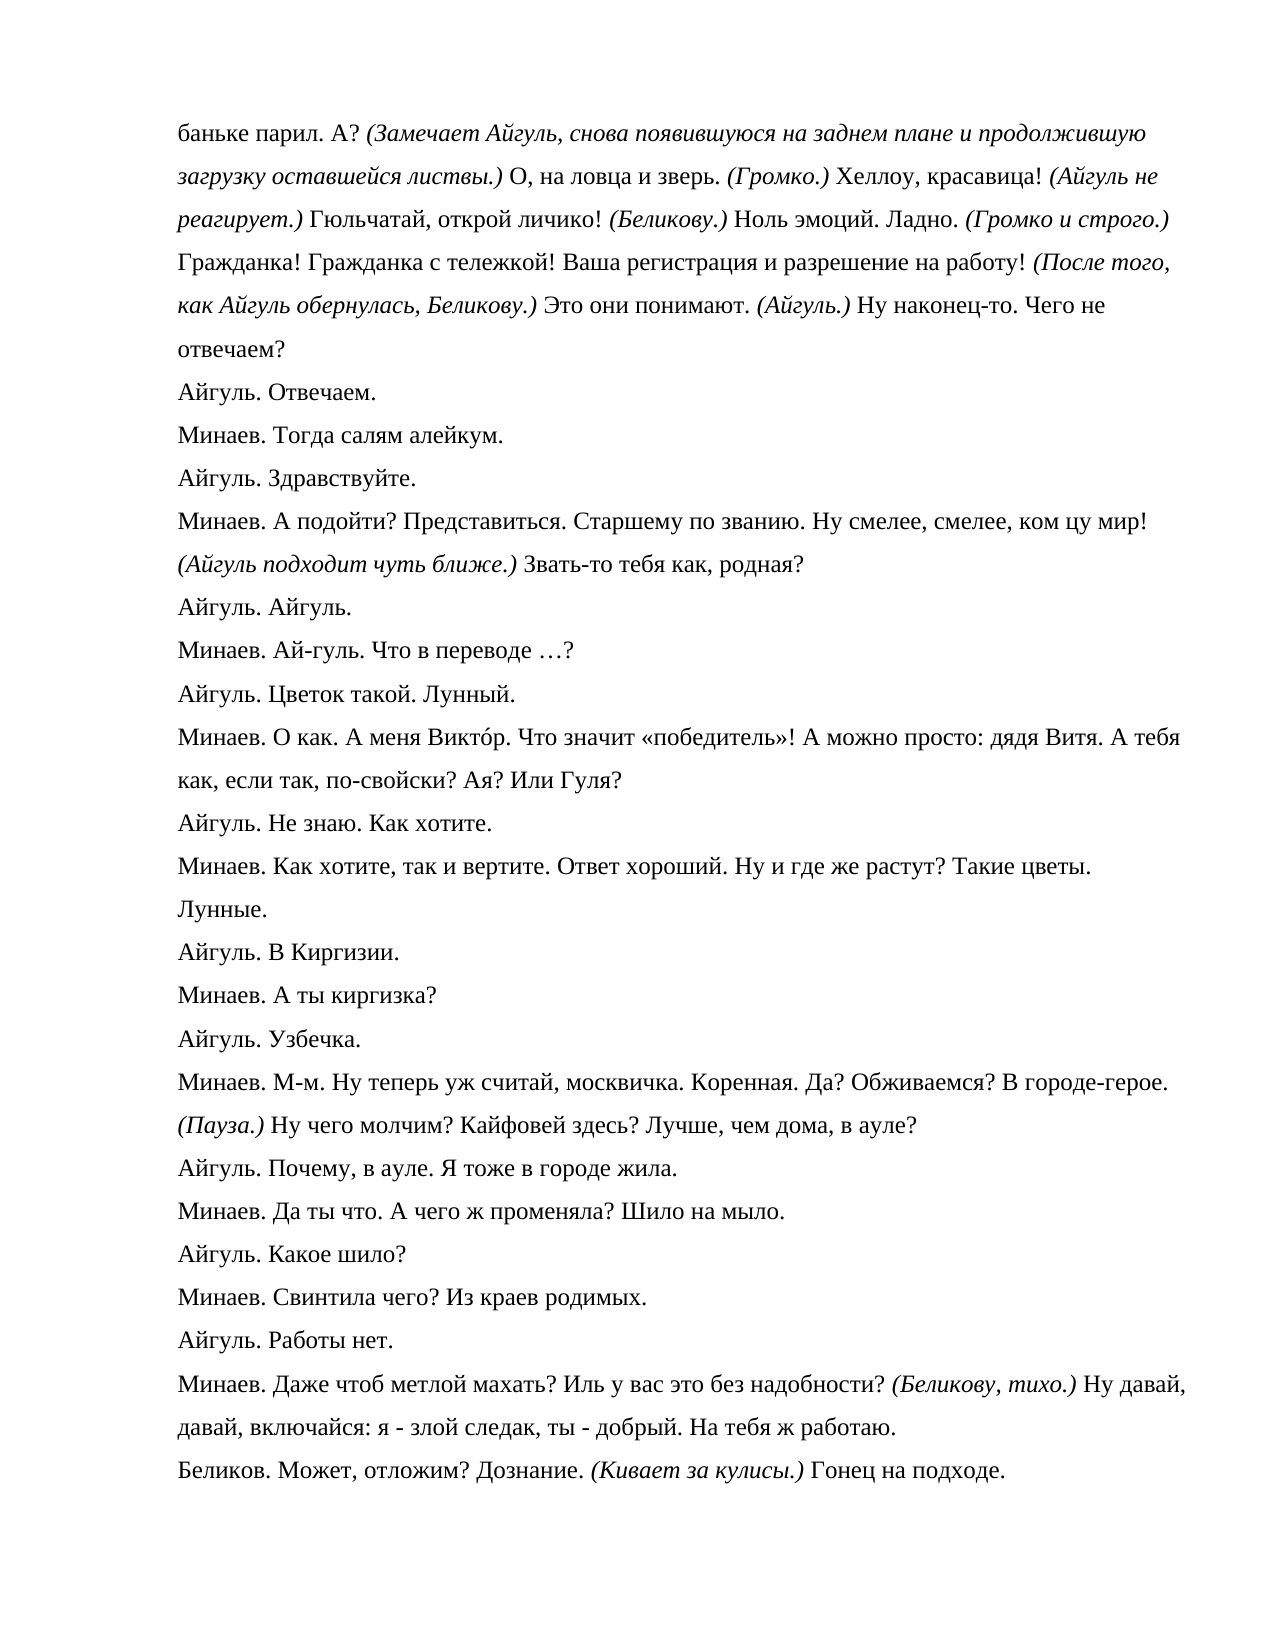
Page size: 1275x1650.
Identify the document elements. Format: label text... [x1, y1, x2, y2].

text Айгуль. Отвечаем. [177, 377, 1186, 406]
text Минаев. О как. А меня Виктóр. Что значит «победитель»! А можно просто: дядя Витя. А тебя как, если так, по-свойски? Ая? Или Гуля? [177, 722, 1186, 794]
text Айгуль. Здравствуйте. [177, 463, 1186, 492]
text Минаев. Как хотите, так и вертите. Ответ хороший. Ну и где же растут? Такие цветы. Лунные. [177, 851, 1186, 923]
text Айгуль. Узбечка. [177, 1024, 1186, 1052]
text Айгуль. В Киргизии. [177, 937, 1186, 966]
text Айгуль. Айгуль. [177, 592, 1186, 621]
text Минаев. А ты киргизка? [177, 981, 1186, 1009]
text Минаев. Ай-гуль. Что в переводе …? [177, 636, 1186, 664]
text Минаев. Свинтила чего? Из краев родимых. [177, 1282, 1186, 1311]
text Минаев. Даже чтоб метлой махать? Иль у вас это без надобности? (Беликову, тихо.) Ну давай, давай, включайся: я - злой следак, ты - добрый. На тебя ж работаю. [177, 1369, 1186, 1441]
text Минаев. Да ты что. А чего ж променяла? Шило на мыло. [177, 1196, 1186, 1225]
text Минаев. М-м. Ну теперь уж считай, москвичка. Коренная. Да? Обживаемся? В городе-герое. (Пауза.) Ну чего молчим? Кайфовей здесь? Лучше, чем дома, в ауле? [177, 1067, 1186, 1139]
text Айгуль. Почему, в ауле. Я тоже в городе жила. [177, 1153, 1186, 1182]
text Минаев. А подойти? Представиться. Старшему по званию. Ну смелее, смелее, ком цу мир! (Айгуль подходит чуть ближе.) Звать-то тебя как, родная? [177, 506, 1186, 578]
text Айгуль. Работы нет. [177, 1326, 1186, 1354]
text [177, 118, 1186, 362]
text Айгуль. Цветок такой. Лунный. [177, 679, 1186, 707]
text Беликов. Может, отложим? Дознание. (Кивает за кулисы.) Гонец на подходе. [177, 1455, 1186, 1484]
text Айгуль. Какое шило? [177, 1239, 1186, 1268]
text Айгуль. Не знаю. Как хотите. [177, 808, 1186, 837]
text Минаев. Тогда салям алейкум. [177, 420, 1186, 449]
